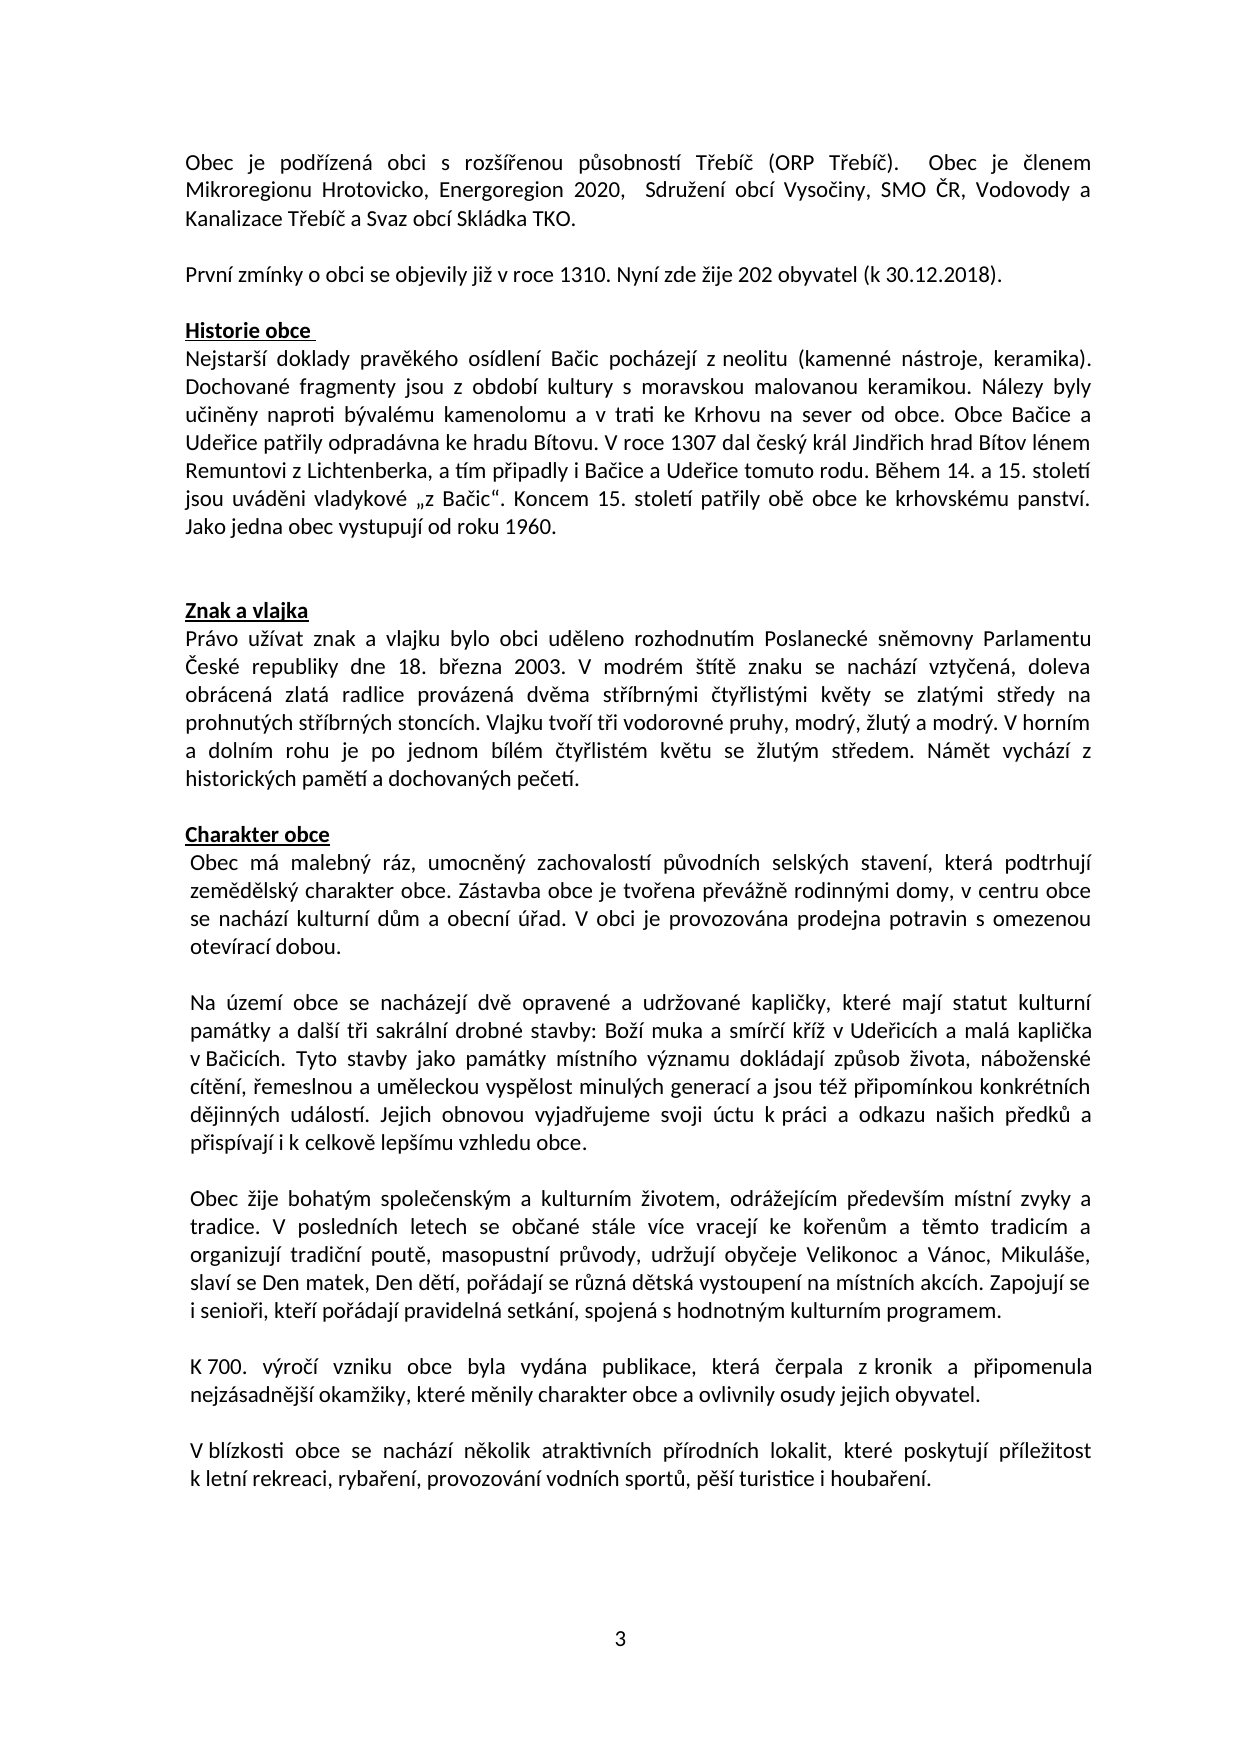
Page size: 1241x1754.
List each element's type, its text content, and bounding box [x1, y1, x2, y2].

list Nejstarší doklady pravěkého osídlení Bačic pocházejí z neolitu (kamenné nástroje, keramika). Dochované fragmenty jsou z období kultury s moravskou malovanou keramikou. Nálezy byly učiněny naproti bývalému kamenolomu a v trati ke Krhovu na sever od obce. Obce Bačice a Udeřice patřily odpradávna ke hradu Bítovu. V roce 1307 dal český král Jindřich hrad Bítov lénem Remuntovi z Lichtenberka, a tím připadly i Bačice a Udeřice tomuto rodu. Během 14. a 15. století jsou uváděni vladykové „z Bačic“. Koncem 15. století patřily obě obce ke krhovskému panství. Jako jedna obec vystupují od roku 1960. [185, 344, 1093, 540]
list Obec je podřízená obci s rozšířenou působností Třebíč (ORP Třebíč). Obec je členem Mikroregionu Hrotovicko, Energoregion 2020, Sdružení obcí Vysočiny, SMO ČR, Vodovody a Kanalizace Třebíč a Svaz obcí Skládka TKO. [185, 148, 1093, 232]
list Historie obce [185, 316, 1093, 344]
list Charakter obce [185, 820, 1093, 848]
text Obec žije bohatým společenským a kulturním životem, odrážejícím především místní zvyky a tradice. V posledních letech se občané stále více vracejí ke kořenům a těmto tradicím a organizují tradiční poutě, masopustní průvody, udržují obyčeje Velikonoc a Vánoc, Mikuláše, slaví se Den matek, Den dětí, pořádají se různá dětská vystoupení na místních akcích. Zapojují se i senioři, kteří pořádají pravidelná setkání, spojená s hodnotným kulturním programem. [190, 1184, 1093, 1324]
list První zmínky o obci se objevily již v roce 1310. Nyní zde žije 202 obyvatel (k 30.12.2018). [185, 260, 1093, 288]
text K 700. výročí vzniku obce byla vydána publikace, která čerpala z kronik a připomenula nejzásadnější okamžiky, které měnily charakter obce a ovlivnily osudy jejich obyvatel. [190, 1352, 1093, 1408]
list Právo užívat znak a vlajku bylo obci uděleno rozhodnutím Poslanecké sněmovny Parlamentu České republiky dne 18. března 2003. V modrém štítě znaku se nachází vztyčená, doleva obrácená zlatá radlice provázená dvěma stříbrnými čtyřlistými květy se zlatými středy na prohnutých stříbrných stoncích. Vlajku tvoří tři vodorovné pruhy, modrý, žlutý a modrý. V horním a dolním rohu je po jednom bílém čtyřlistém květu se žlutým středem. Námět vychází z historických pamětí a dochovaných pečetí. [185, 624, 1093, 792]
list Znak a vlajka [185, 596, 1093, 624]
text V blízkosti obce se nachází několik atraktivních přírodních lokalit, které poskytují příležitost k letní rekreaci, rybaření, provozování vodních sportů, pěší turistice i houbaření. [190, 1437, 1093, 1493]
text Obec má malebný ráz, umocněný zachovalostí původních selských stavení, která podtrhují zemědělský charakter obce. Zástavba obce je tvořena převážně rodinnými domy, v centru obce se nachází kulturní dům a obecní úřad. V obci je provozována prodejna potravin s omezenou otevírací dobou. [190, 848, 1093, 960]
text Na území obce se nacházejí dvě opravené a udržované kapličky, které mají statut kulturní památky a další tři sakrální drobné stavby: Boží muka a smírčí kříž v Udeřicích a malá kaplička v Bačicích. Tyto stavby jako památky místního významu dokládají způsob života, náboženské cítění, řemeslnou a uměleckou vyspělost minulých generací a jsou též připomínkou konkrétních dějinných událostí. Jejich obnovou vyjadřujeme svoji úctu k práci a odkazu našich předků a přispívají i k celkově lepšímu vzhledu obce. [190, 988, 1093, 1156]
